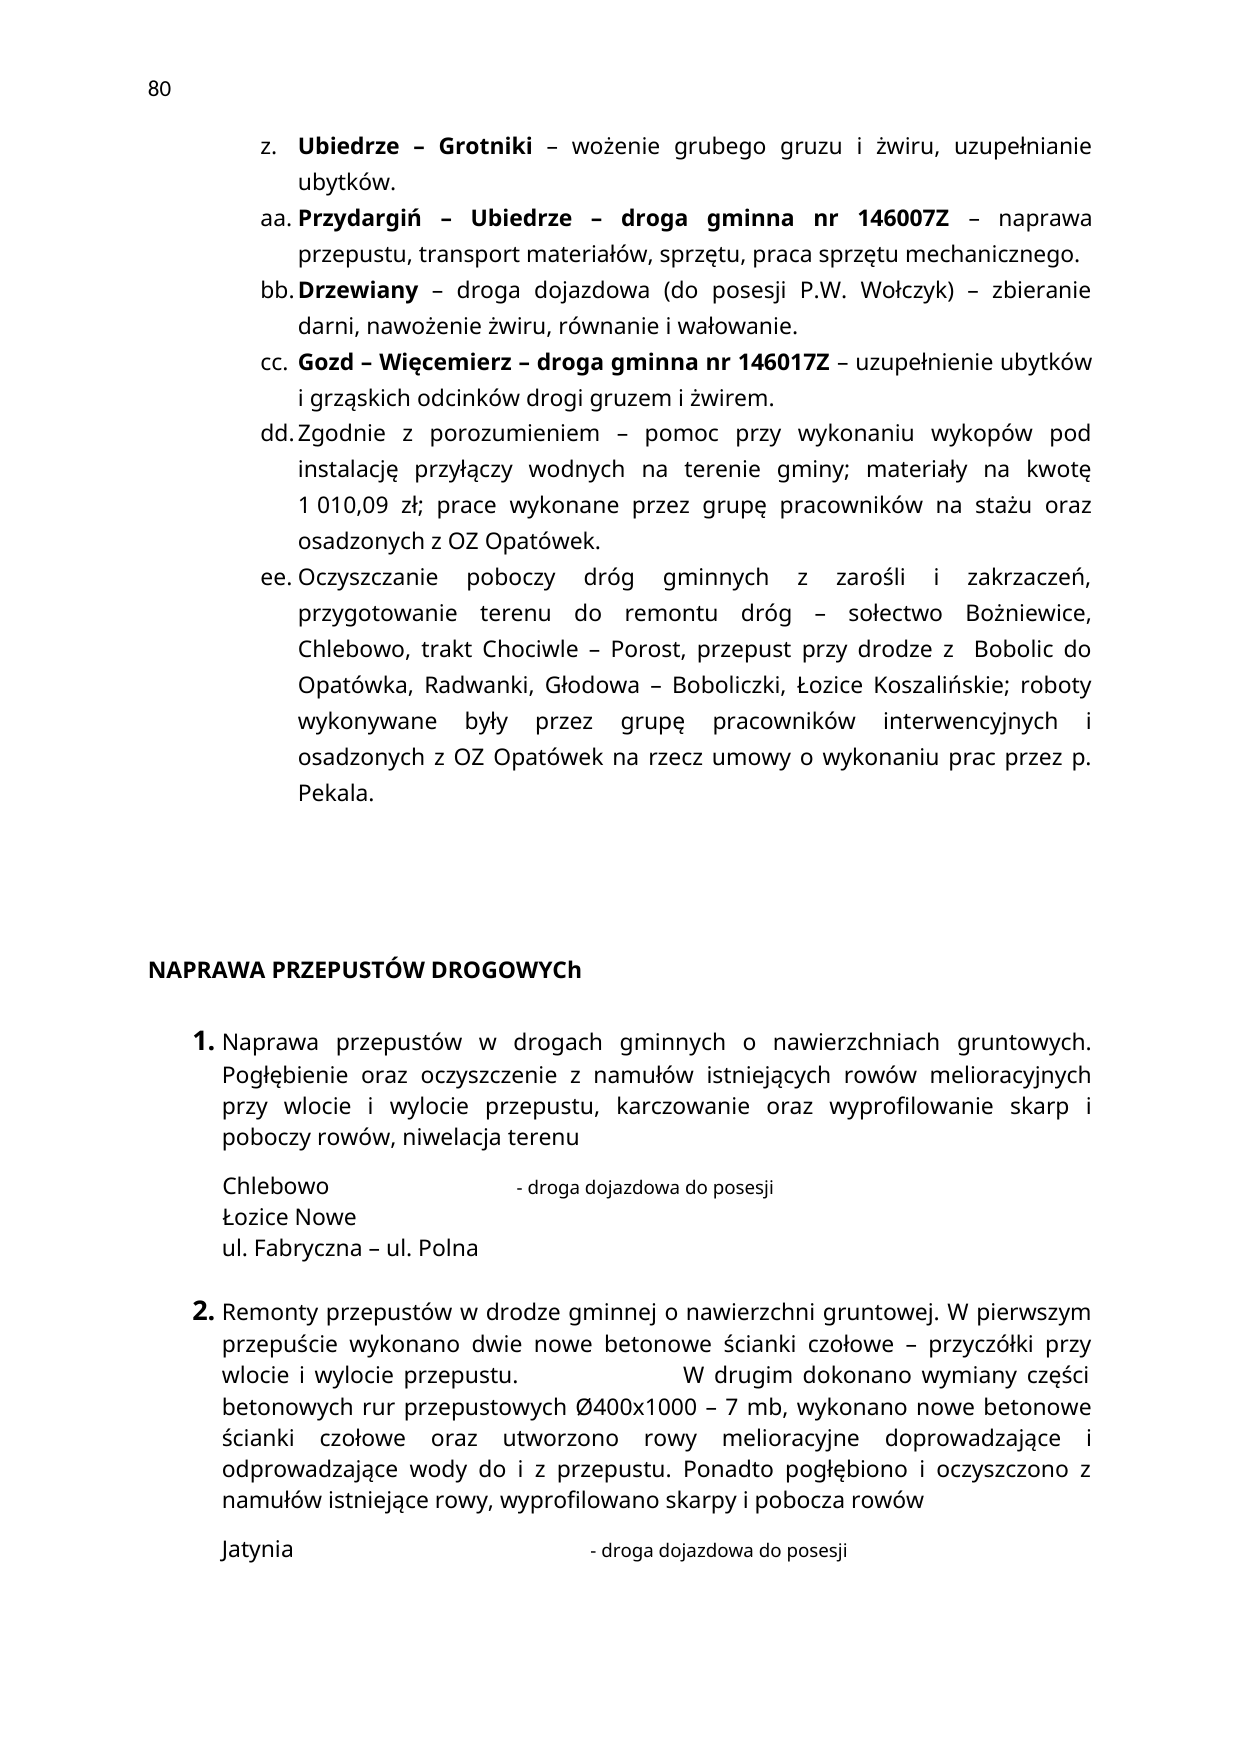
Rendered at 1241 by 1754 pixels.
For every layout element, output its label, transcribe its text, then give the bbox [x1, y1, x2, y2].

text NAPRAWA PRZEPUSTÓW DROGOWYCh [148, 954, 1092, 985]
list Remonty przepustów w drodze gminnej o nawierzchni gruntowej. W pierwszym przepuście wykonano dwie nowe betonowe ścianki czołowe – przyczółki przy wlocie i wylocie przepustu. W drugim dokonano wymiany części betonowych rur przepustowych Ø400x1000 – 7 mb, wykonano nowe betonowe ścianki czołowe oraz utworzono rowy melioracyjne doprowadzające i odprowadzające wody do i z przepustu. Ponadto pogłębiono i oczyszczono z namułów istniejące rowy, wyprofilowano skarpy i pobocza rowów [192, 1291, 1092, 1516]
list Gozd – Więcemierz – droga gminna nr 146017Z – uzupełnienie ubytków i grząskich odcinków drogi gruzem i żwirem. [260, 346, 1092, 413]
list Drzewiany – droga dojazdowa (do posesji P.W. Wołczyk) – zbieranie darni, nawożenie żwiru, równanie i wałowanie. [260, 274, 1092, 341]
list Jatynia - droga dojazdowa do posesji [222, 1533, 1092, 1564]
list Przydargiń – Ubiedrze – droga gminna nr 146007Z – naprawa przepustu, transport materiałów, sprzętu, praca sprzętu mechanicznego. [260, 202, 1092, 269]
list Naprawa przepustów w drogach gminnych o nawierzchniach gruntowych. Pogłębienie oraz oczyszczenie z namułów istniejących rowów melioracyjnych przy wlocie i wylocie przepustu, karczowanie oraz wyprofilowanie skarp i poboczy rowów, niwelacja terenu [192, 1022, 1092, 1152]
list Ubiedrze – Grotniki – wożenie grubego gruzu i żwiru, uzupełnianie ubytków. [260, 130, 1092, 197]
list ul. Fabryczna – ul. Polna [177, 1232, 1092, 1263]
list Łozice Nowe [222, 1201, 1092, 1232]
list Chlebowo - droga dojazdowa do posesji [222, 1169, 1092, 1201]
list Oczyszczanie poboczy dróg gminnych z zarośli i zakrzaczeń, przygotowanie terenu do remontu dróg – sołectwo Bożniewice, Chlebowo, trakt Chociwle – Porost, przepust przy drodze z Bobolic do Opatówka, Radwanki, Głodowa – Boboliczki, Łozice Koszalińskie; roboty wykonywane były przez grupę pracowników interwencyjnych i osadzonych z OZ Opatówek na rzecz umowy o wykonaniu prac przez p. Pekala. [260, 561, 1092, 808]
list Zgodnie z porozumieniem – pomoc przy wykonaniu wykopów pod instalację przyłączy wodnych na terenie gminy; materiały na kwotę 1 010,09 zł; prace wykonane przez grupę pracowników na stażu oraz osadzonych z OZ Opatówek. [260, 417, 1092, 556]
